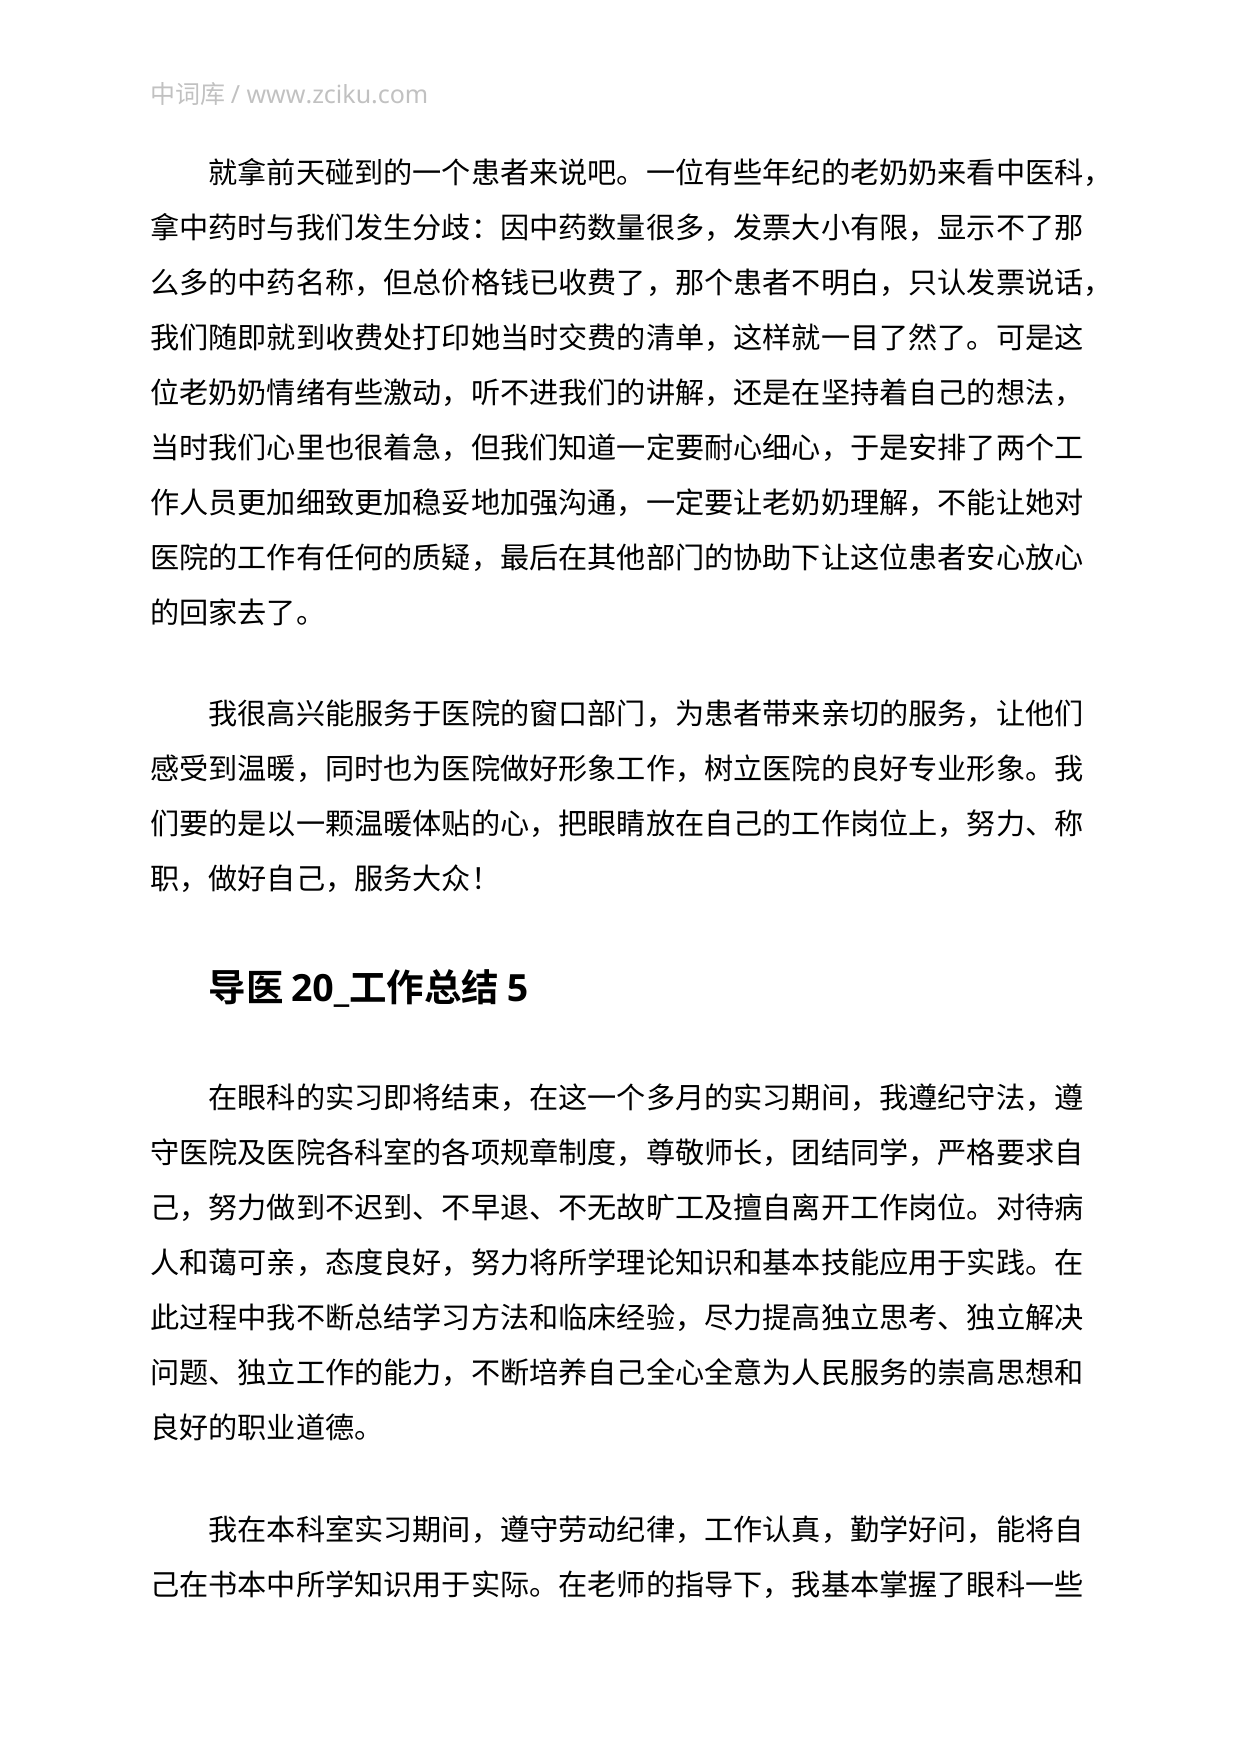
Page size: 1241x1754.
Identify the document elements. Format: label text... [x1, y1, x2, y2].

text 在眼科的实习即将结束，在这一个多月的实习期间，我遵纪守法，遵守医院及医院各科室的各项规章制度，尊敬师长，团结同学，严格要求自己，努力做到不迟到、不早退、不无故旷工及擅自离开工作岗位。对待病人和蔼可亲，态度良好，努力将所学理论知识和基本技能应用于实践。在此过程中我不断总结学习方法和临床经验，尽力提高独立思考、独立解决问题、独立工作的能力，不断培养自己全心全意为人民服务的崇高思想和良好的职业道德。 [150, 1075, 1090, 1447]
text 导医20_工作总结5 [150, 957, 1090, 1012]
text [150, 1506, 1090, 1603]
text 就拿前天碰到的一个患者来说吧。一位有些年纪的老奶奶来看中医科，拿中药时与我们发生分歧：因中药数量很多，发票大小有限，显示不了那么多的中药名称，但总价格钱已收费了，那个患者不明白，只认发票说话，我们随即就到收费处打印她当时交费的清单，这样就一目了然了。可是这位老奶奶情绪有些激动，听不进我们的讲解，还是在坚持着自己的想法，当时我们心里也很着急，但我们知道一定要耐心细心，于是安排了两个工作人员更加细致更加稳妥地加强沟通，一定要让老奶奶理解，不能让她对医院的工作有任何的质疑，最后在其他部门的协助下让这位患者安心放心的回家去了。 [150, 150, 1090, 631]
text 我很高兴能服务于医院的窗口部门，为患者带来亲切的服务，让他们感受到温暖，同时也为医院做好形象工作，树立医院的良好专业形象。我们要的是以一颗温暖体贴的心，把眼睛放在自己的工作岗位上，努力、称职，做好自己，服务大众！ [150, 691, 1090, 898]
